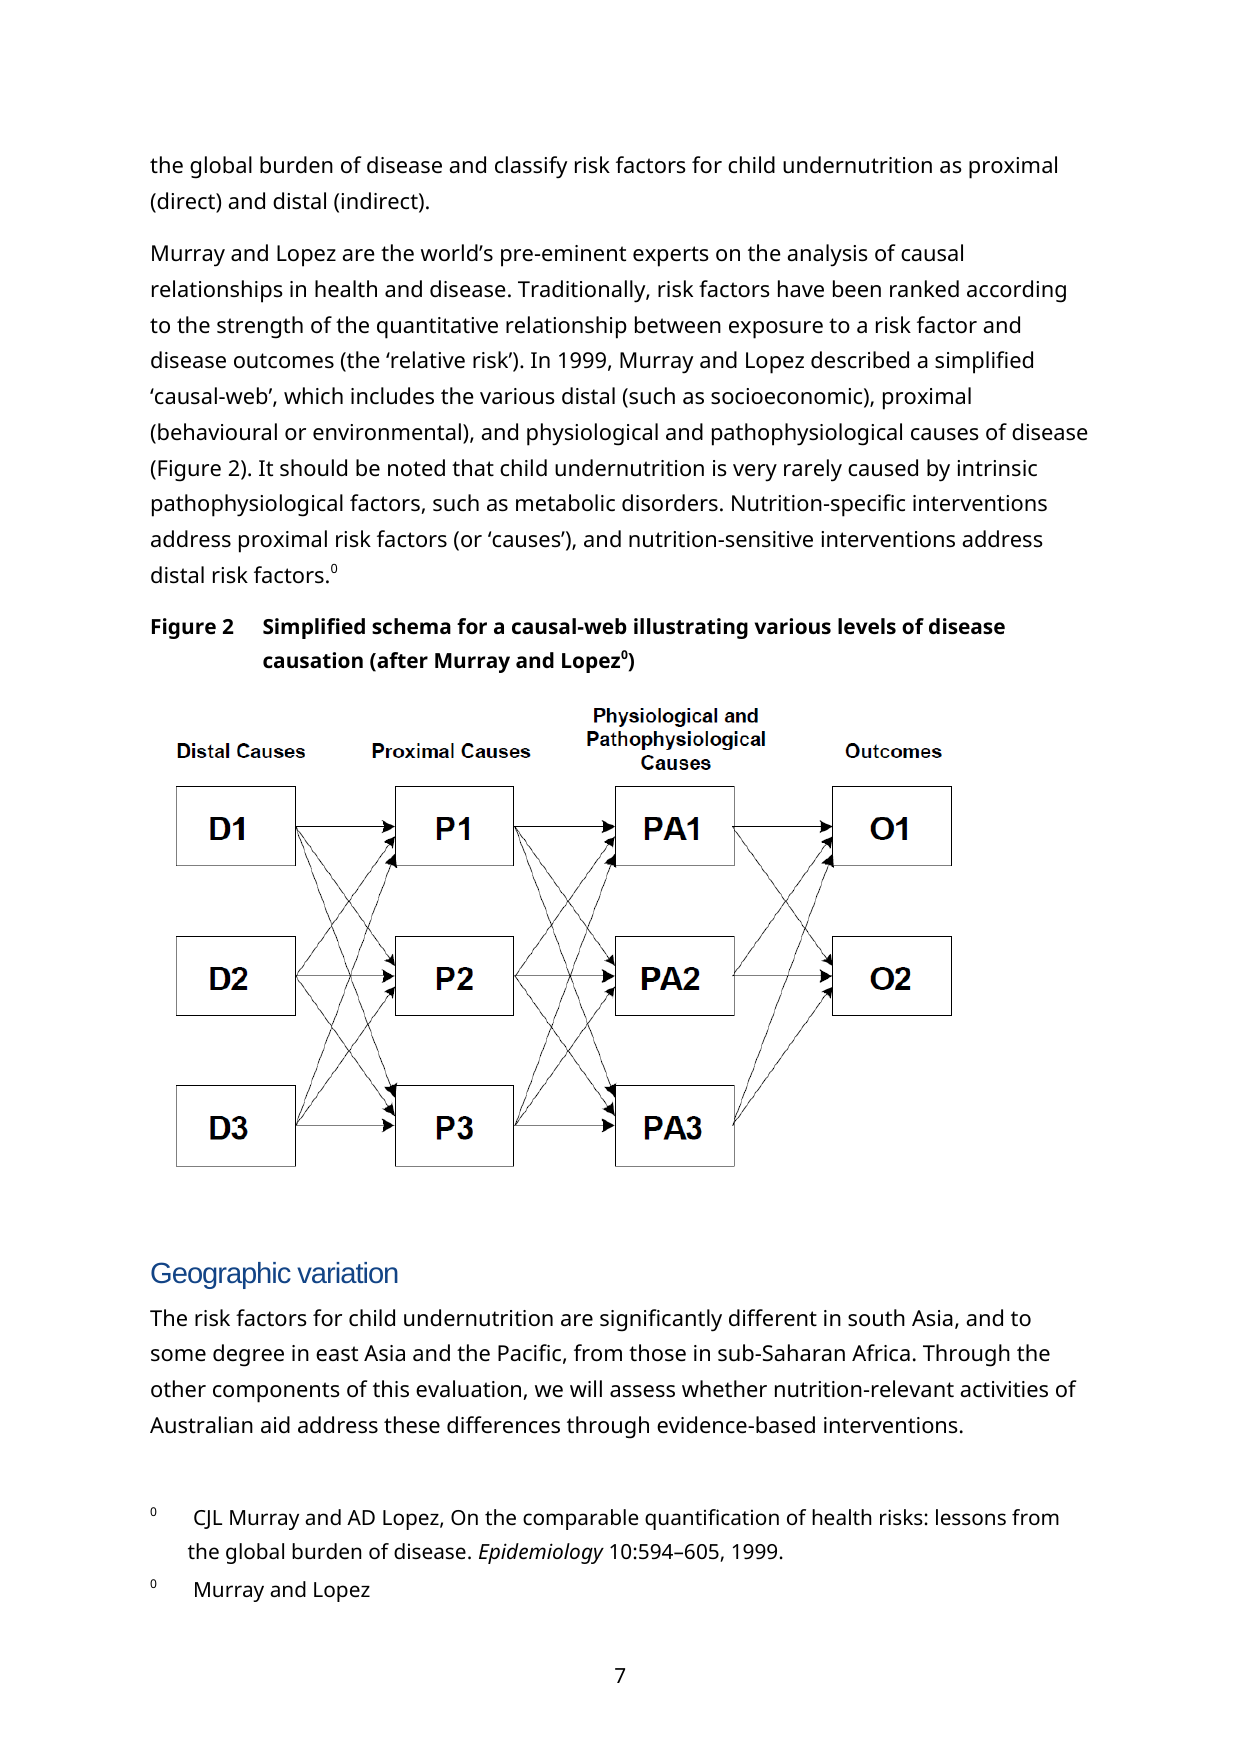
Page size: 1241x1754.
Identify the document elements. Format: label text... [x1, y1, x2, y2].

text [150, 150, 1090, 216]
subtitle Geographic variation [150, 1256, 1090, 1290]
text The risk factors for child undernutrition are significantly different in south Asia, and to some degree in east Asia and the Pacific, from those in sub-Saharan Africa. Through the other components of this evaluation, we will assess whether nutrition-relevant activities of Australian aid address these differences through evidence-based interventions. [150, 1302, 1090, 1439]
picture [150, 688, 983, 1201]
text Murray and Lopez are the world’s pre-eminent experts on the analysis of causal relationships in health and disease. Traditionally, risk factors have been ranked according to the strength of the quantitative relationship between exposure to a risk factor and disease outcomes (the ‘relative risk’). In 1999, Murray and Lopez described a simplified ‘causal-web’, which includes the various distal (such as socioeconomic), proximal (behavioural or environmental), and physiological and pathophysiological causes of disease (Figure 2). It should be noted that child undernutrition is very rarely caused by intrinsic pathophysiological factors, such as metabolic disorders. Nutrition-specific interventions address proximal risk factors (or ‘causes’), and nutrition-sensitive interventions address distal risk factors. [150, 238, 1090, 589]
text Figure 2 Simplified schema for a causal-web illustrating various levels of disease causation (after Murray and Lopez) [150, 612, 1090, 674]
